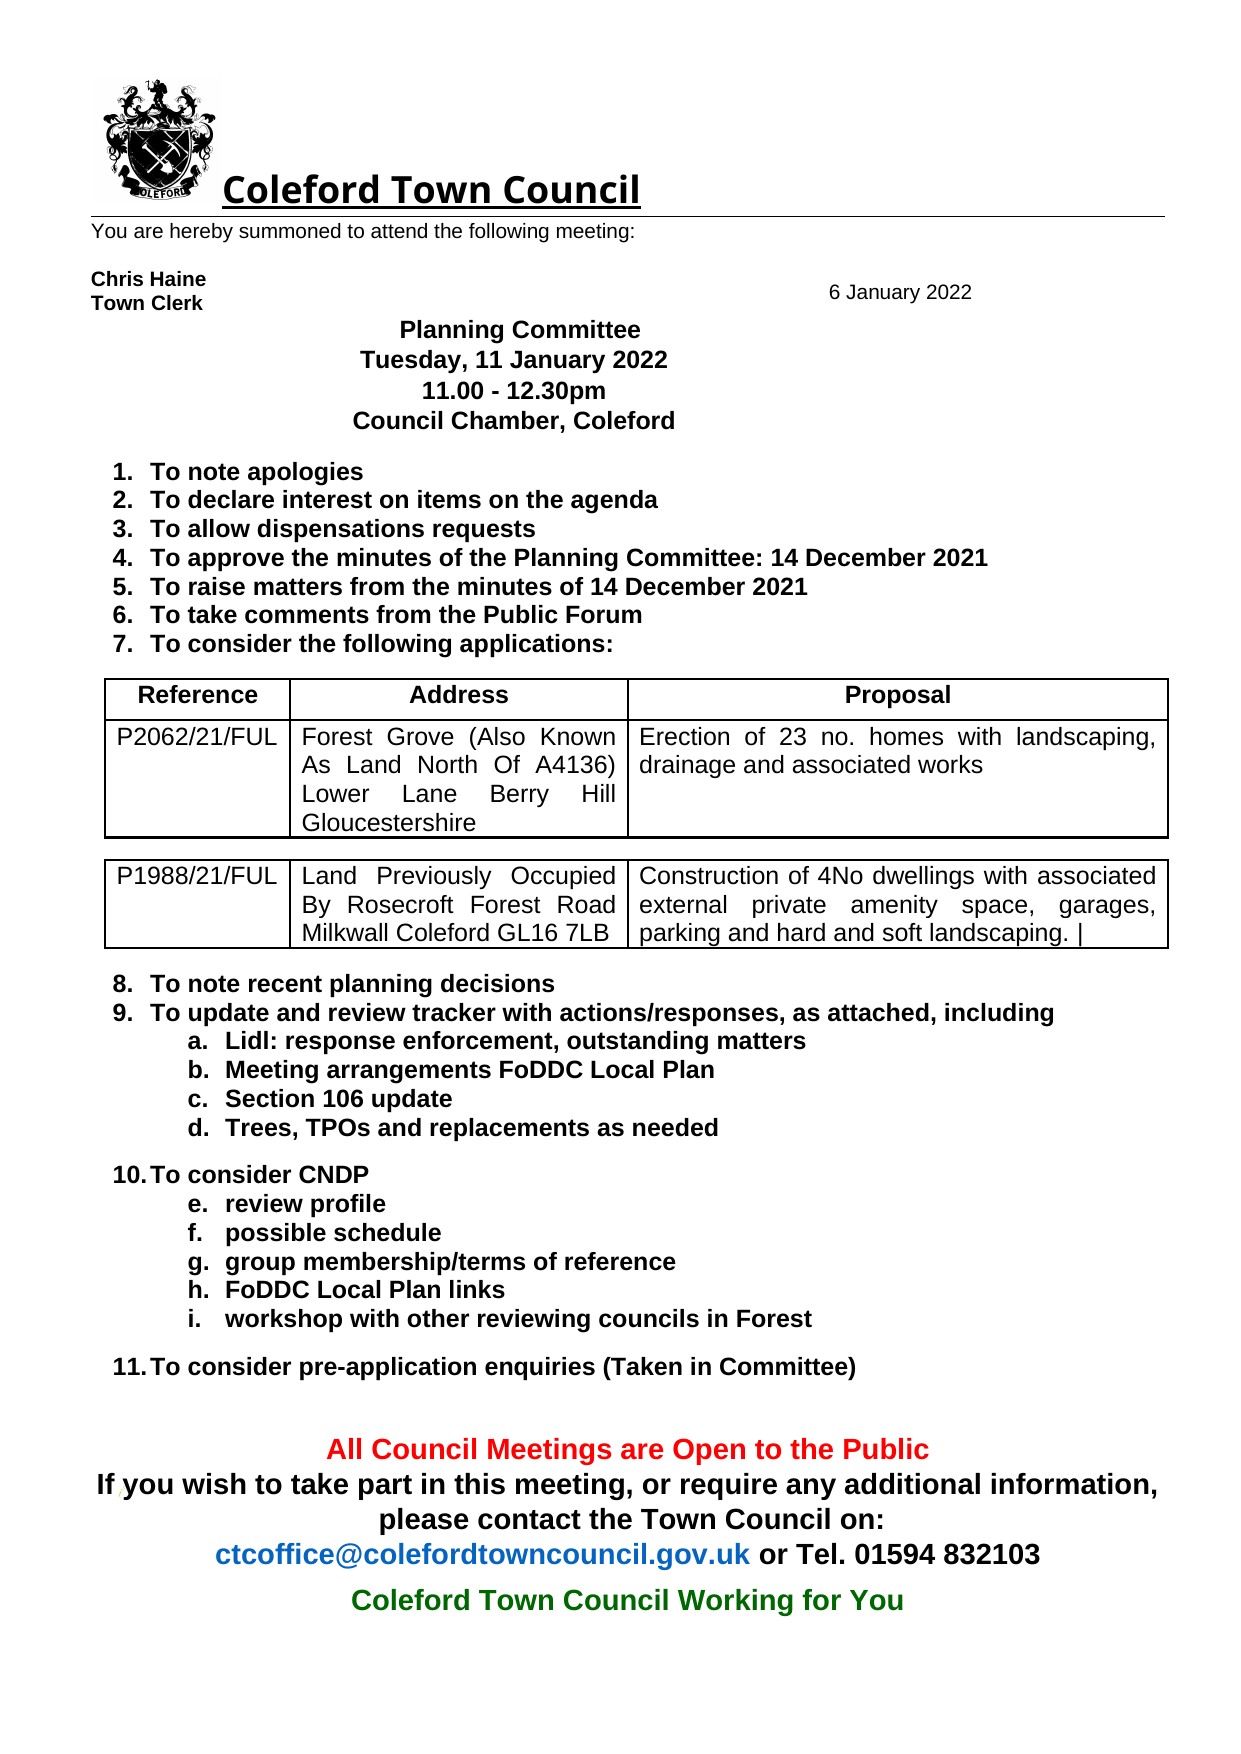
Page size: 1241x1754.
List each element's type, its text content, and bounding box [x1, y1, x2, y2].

list Meeting arrangements FoDDC Local Plan [187, 1055, 1165, 1084]
list To take comments from the Public Forum [112, 600, 1165, 629]
list To consider the following applications: [112, 629, 1165, 658]
list To declare interest on items on the agenda [112, 485, 1165, 514]
list To consider CNDP [112, 1161, 1165, 1189]
list To note recent planning decisions [112, 969, 1165, 998]
list possible schedule [187, 1218, 1165, 1247]
list To note apologies [112, 457, 1165, 485]
text Planning Committee [240, 315, 946, 344]
list FoDDC Local Plan links [187, 1276, 1165, 1304]
table_header Address [291, 680, 627, 719]
text Council Chamber, Coleford [166, 406, 841, 435]
list To raise matters from the minutes of 14 December 2021 [112, 572, 1165, 600]
list Trees, TPOs and replacements as needed [187, 1113, 1165, 1141]
list To consider pre-application enquiries (Taken in Committee) [112, 1352, 1165, 1381]
list To allow dispensations requests [112, 514, 1165, 543]
list To approve the minutes of the Planning Committee: 14 December 2021 [112, 543, 1165, 572]
list Section 106 update [187, 1084, 1165, 1113]
table_cell Forest Grove (Also Known As Land North Of A4136) Lower Lane Berry Hill Gloucestershire [476, 721, 627, 836]
text 11.00 - 12.30pm [166, 376, 841, 404]
table_header Construction of 4No dwellings with associated external private amenity space, garages, parking and hard and soft landscaping. | [629, 861, 1167, 947]
text Tuesday, 11 January 2022 [166, 345, 841, 374]
list group membership/terms of reference [187, 1247, 1165, 1276]
list To update and review tracker with actions/responses, as attached, including [112, 998, 1165, 1026]
table_header Proposal [629, 680, 1167, 719]
table_header P1988/21/FUL [106, 861, 289, 947]
list review profile [187, 1189, 1165, 1218]
table_header Land Previously Occupied By Rosecroft Forest Road Milkwall Coleford GL16 7LB [291, 861, 627, 947]
list Lidl: response enforcement, outstanding matters [187, 1026, 1165, 1055]
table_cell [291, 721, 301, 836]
table_cell Erection of 23 no. homes with landscaping, drainage and associated works [629, 721, 1167, 836]
table_header Reference [106, 680, 289, 719]
table_cell P2062/21/FUL [106, 721, 289, 836]
list workshop with other reviewing councils in Forest [187, 1304, 1165, 1333]
